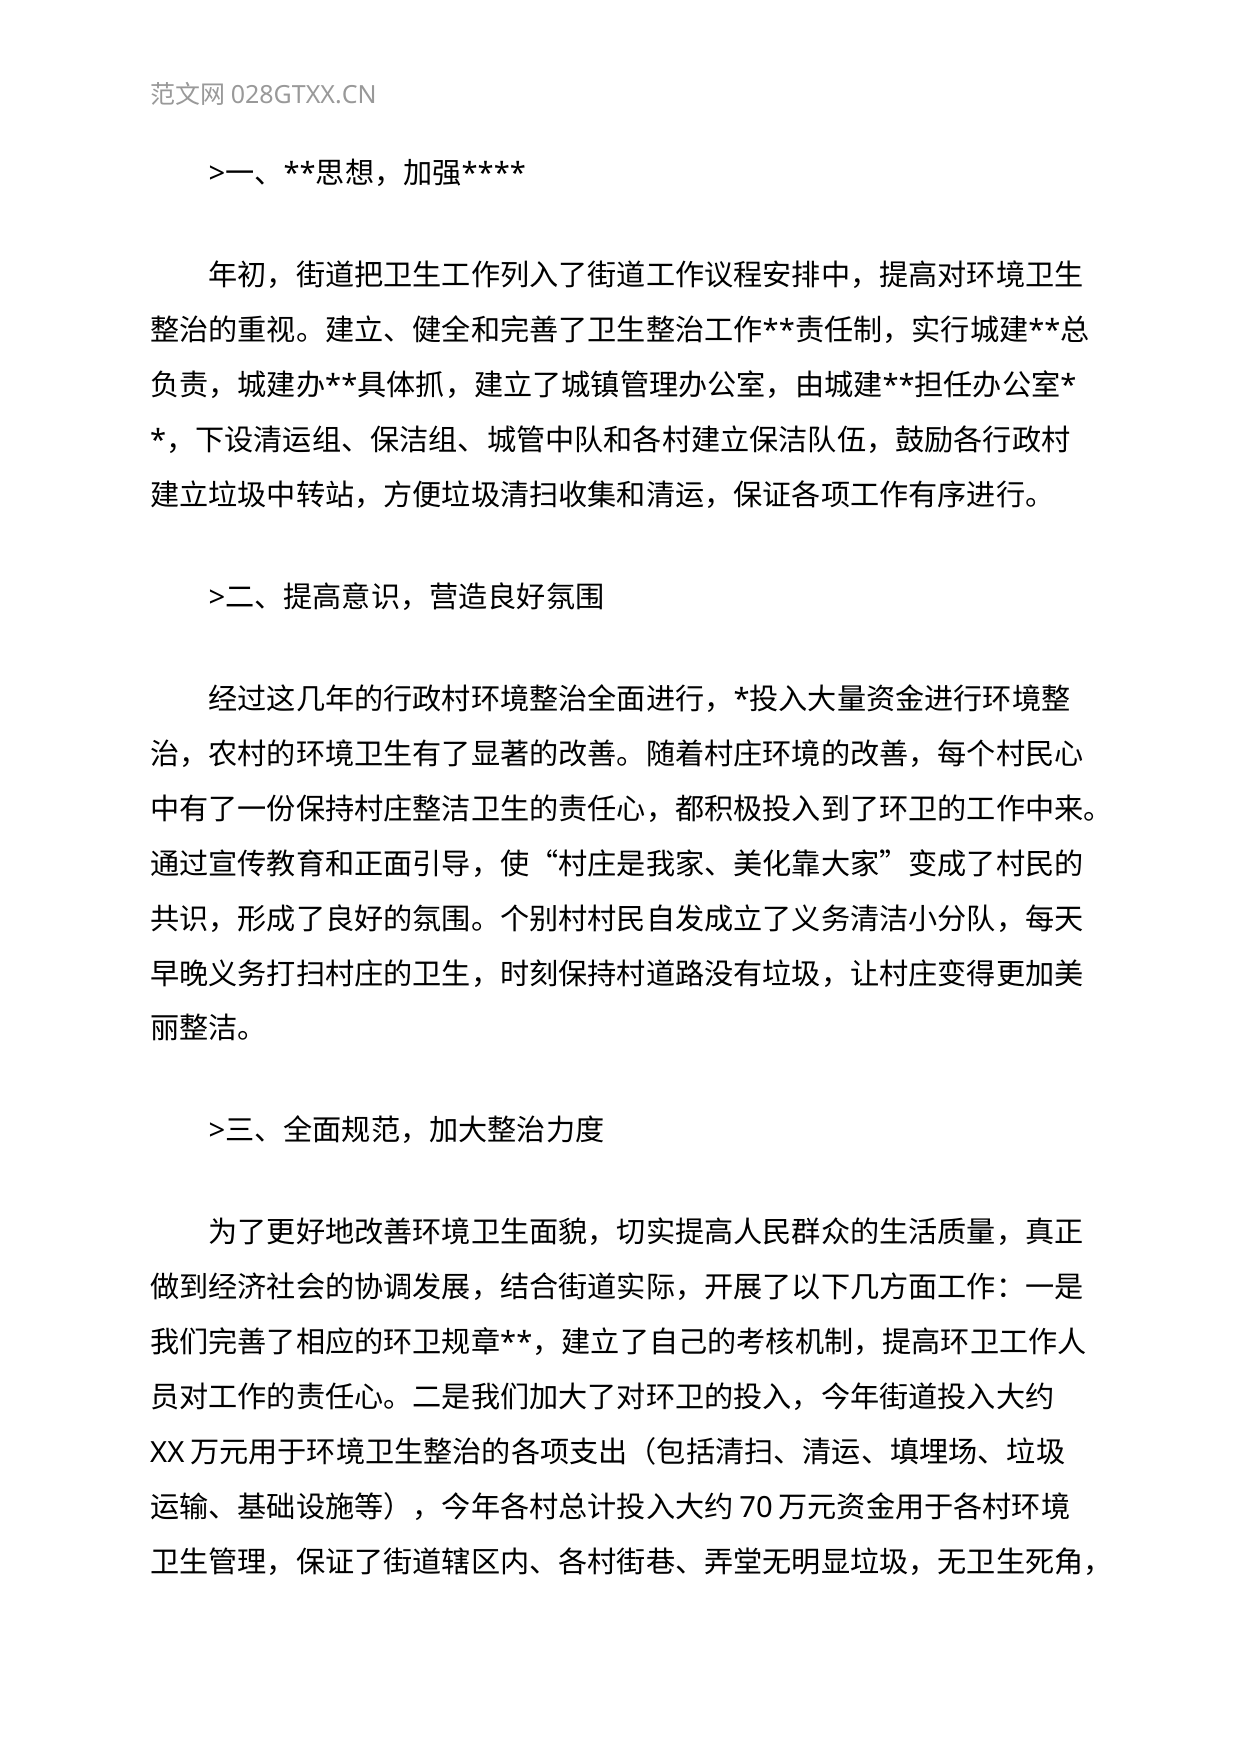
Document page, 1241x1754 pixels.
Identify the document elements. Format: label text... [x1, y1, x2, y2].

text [150, 1209, 1090, 1581]
text >一、**思想，加强**** [150, 150, 1090, 192]
text 年初，街道把卫生工作列入了街道工作议程安排中，提高对环境卫生整治的重视。建立、健全和完善了卫生整治工作**责任制，实行城建**总负责，城建办**具体抓，建立了城镇管理办公室，由城建**担任办公室**，下设清运组、保洁组、城管中队和各村建立保洁队伍，鼓励各行政村建立垃圾中转站，方便垃圾清扫收集和清运，保证各项工作有序进行。 [150, 252, 1090, 514]
text 经过这几年的行政村环境整治全面进行，*投入大量资金进行环境整治，农村的环境卫生有了显著的改善。随着村庄环境的改善，每个村民心中有了一份保持村庄整洁卫生的责任心，都积极投入到了环卫的工作中来。通过宣传教育和正面引导，使“村庄是我家、美化靠大家”变成了村民的共识，形成了良好的氛围。个别村村民自发成立了义务清洁小分队，每天早晚义务打扫村庄的卫生，时刻保持村道路没有垃圾，让村庄变得更加美丽整洁。 [150, 676, 1090, 1047]
text >三、全面规范，加大整治力度 [150, 1107, 1090, 1149]
text >二、提高意识，营造良好氛围 [150, 574, 1090, 616]
